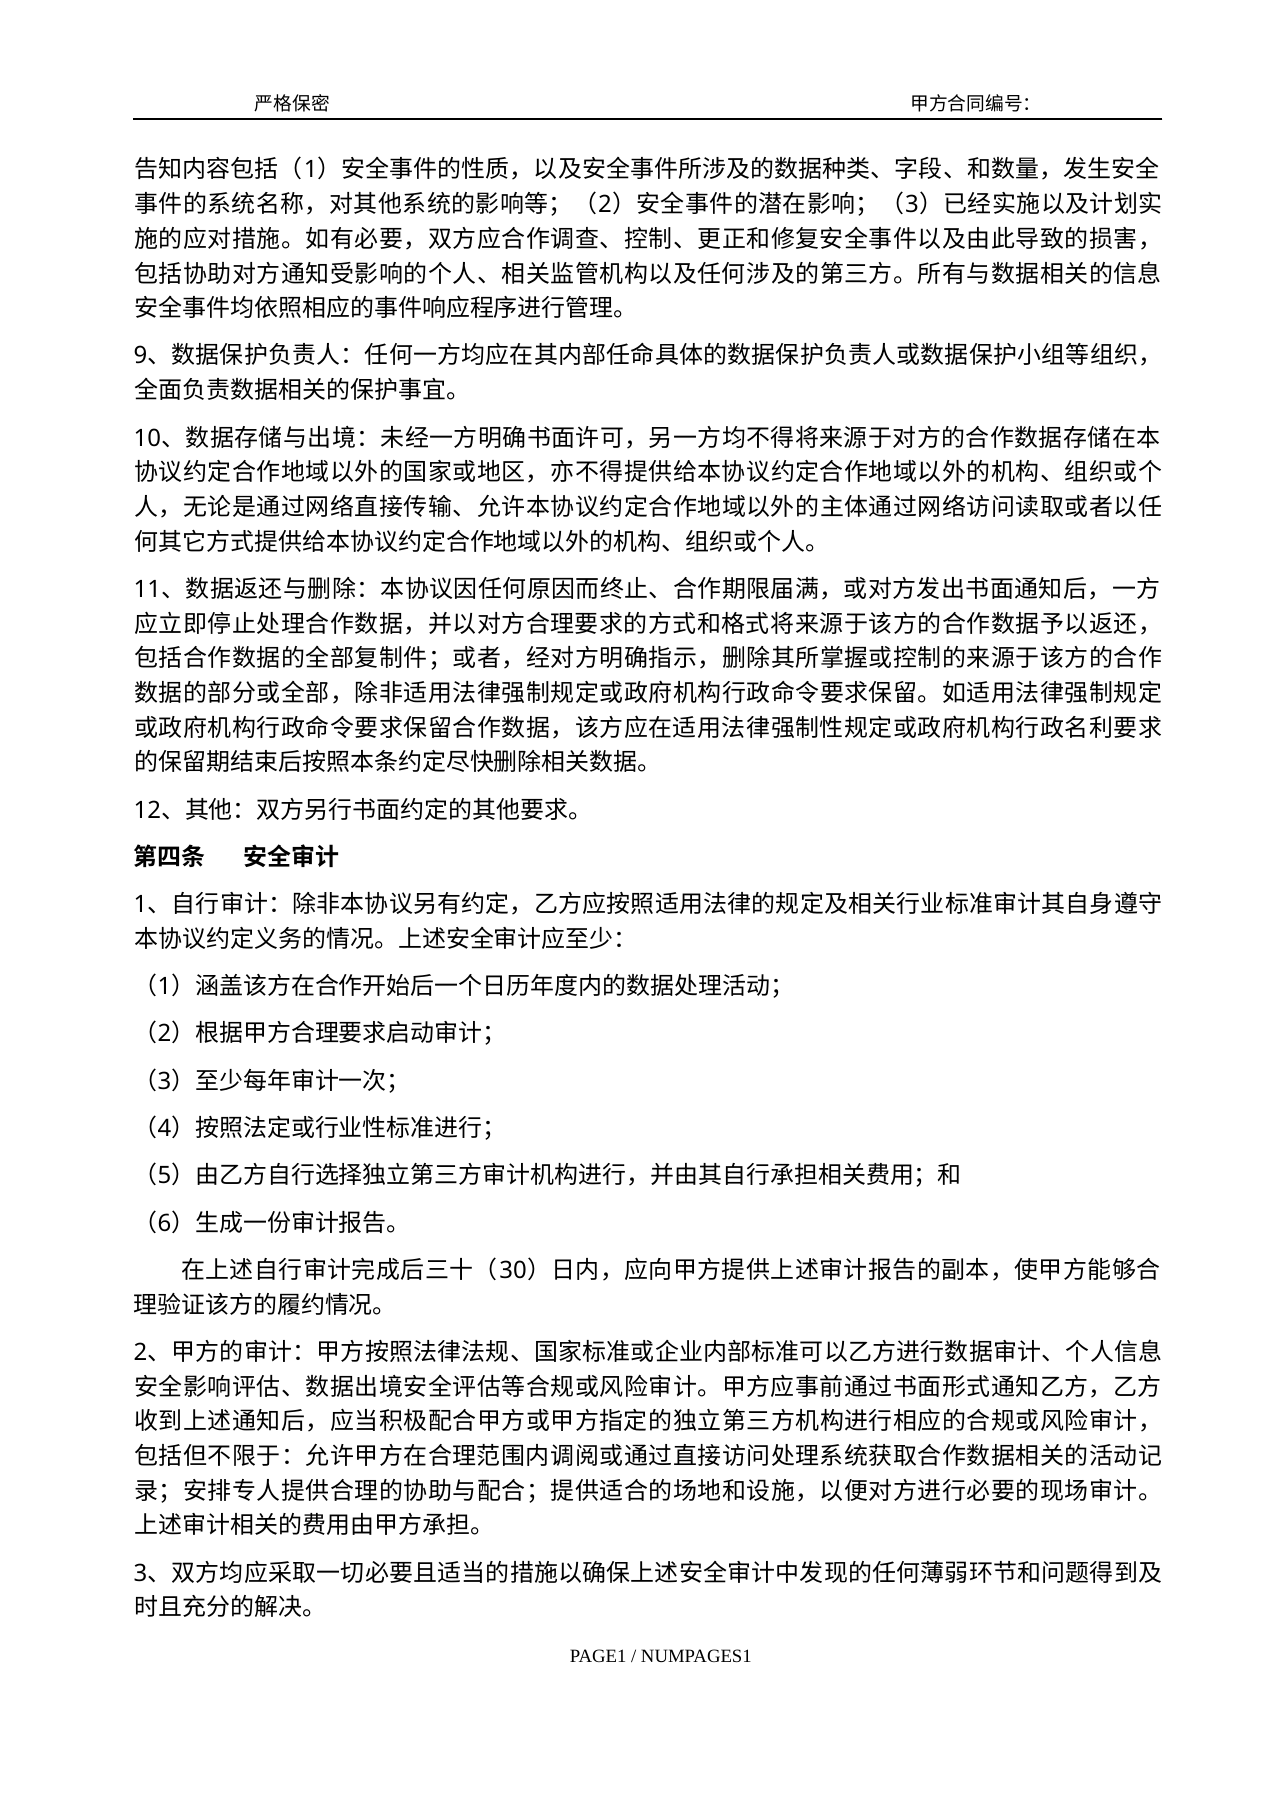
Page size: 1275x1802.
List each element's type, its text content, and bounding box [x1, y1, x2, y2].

text （1）涵盖该方在合作开始后一个日历年度内的数据处理活动； [133, 967, 1162, 1001]
text 11、数据返还与删除：本协议因任何原因而终止、合作期限届满，或对方发出书面通知后，一方应立即停止处理合作数据，并以对方合理要求的方式和格式将来源于该方的合作数据予以返还，包括合作数据的全部复制件；或者，经对方明确指示，删除其所掌握或控制的来源于该方的合作数据的部分或全部，除非适用法律强制规定或政府机构行政命令要求保留。如适用法律强制规定或政府机构行政命令要求保留合作数据，该方应在适用法律强制性规定或政府机构行政名利要求的保留期结束后按照本条约定尽快删除相关数据。 [133, 569, 1162, 778]
text （3）至少每年审计一次； [133, 1061, 1162, 1096]
text 10、数据存储与出境：未经一方明确书面许可，另一方均不得将来源于对方的合作数据存储在本协议约定合作地域以外的国家或地区，亦不得提供给本协议约定合作地域以外的机构、组织或个人，无论是通过网络直接传输、允许本协议约定合作地域以外的主体通过网络访问读取或者以任何其它方式提供给本协议约定合作地域以外的机构、组织或个人。 [133, 418, 1162, 557]
text 9、数据保护负责人：任何一方均应在其内部任命具体的数据保护负责人或数据保护小组等组织，全面负责数据相关的保护事宜。 [133, 336, 1162, 406]
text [133, 150, 1162, 324]
text 3、双方均应采取一切必要且适当的措施以确保上述安全审计中发现的任何薄弱环节和问题得到及时且充分的解决。 [133, 1553, 1162, 1623]
text 第四条 安全审计 [133, 837, 1162, 872]
text 1、自行审计：除非本协议另有约定，乙方应按照适用法律的规定及相关行业标准审计其自身遵守本协议约定义务的情况。上述安全审计应至少： [133, 885, 1162, 954]
text （2）根据甲方合理要求启动审计； [133, 1014, 1162, 1049]
text （5）由乙方自行选择独立第三方审计机构进行，并由其自行承担相关费用；和 [133, 1156, 1162, 1191]
text （4）按照法定或行业性标准进行； [133, 1108, 1162, 1143]
text 12、其他：双方另行书面约定的其他要求。 [133, 790, 1162, 825]
text 2、甲方的审计：甲方按照法律法规、国家标准或企业内部标准可以乙方进行数据审计、个人信息安全影响评估、数据出境安全评估等合规或风险审计。甲方应事前通过书面形式通知乙方，乙方收到上述通知后，应当积极配合甲方或甲方指定的独立第三方机构进行相应的合规或风险审计，包括但不限于：允许甲方在合理范围内调阅或通过直接访问处理系统获取合作数据相关的活动记录；安排专人提供合理的协助与配合；提供适合的场地和设施，以便对方进行必要的现场审计。上述审计相关的费用由甲方承担。 [133, 1332, 1162, 1541]
text 在上述自行审计完成后三十（30）日内，应向甲方提供上述审计报告的副本，使甲方能够合理验证该方的履约情况。 [133, 1250, 1162, 1320]
text （6）生成一份审计报告。 [133, 1203, 1162, 1238]
